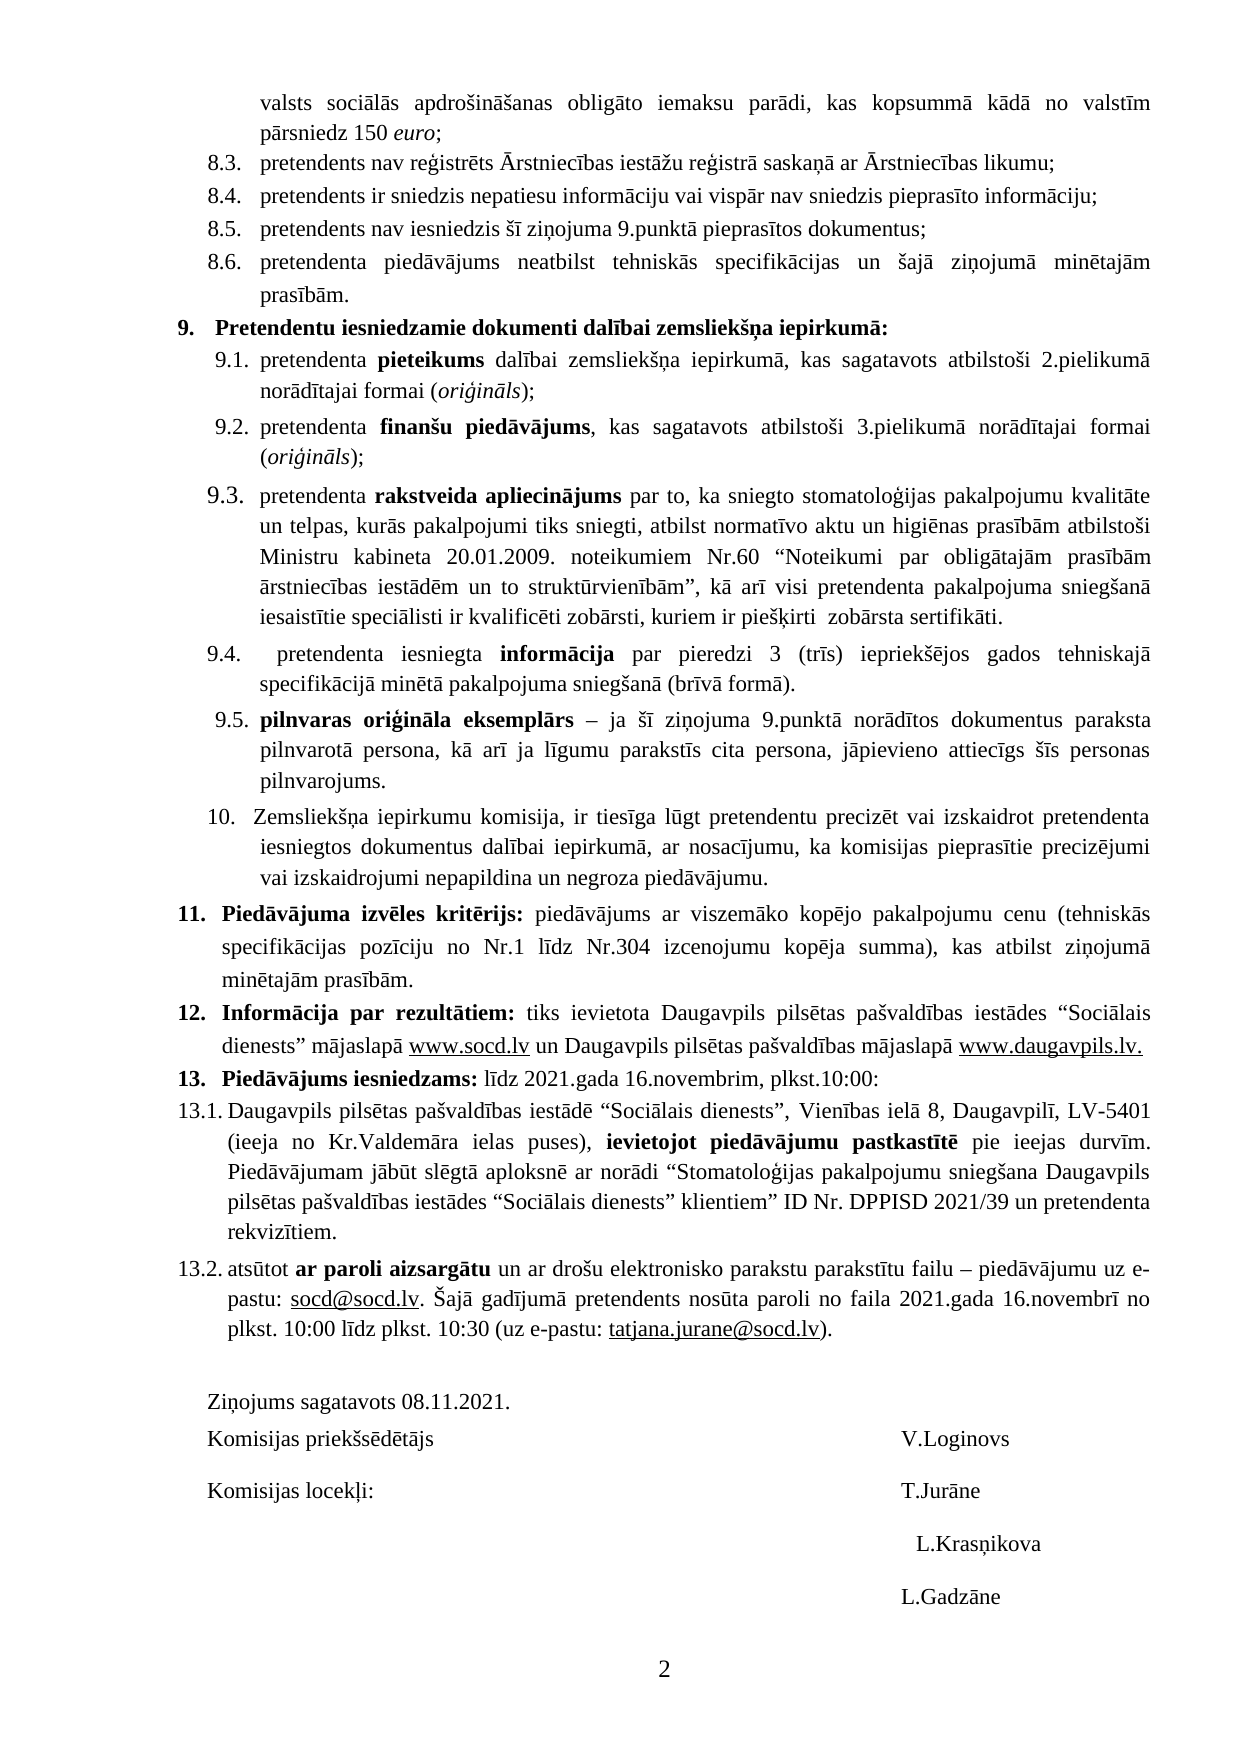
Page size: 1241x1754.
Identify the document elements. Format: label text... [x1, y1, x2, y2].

list pretendents ir sniedzis nepatiesu informāciju vai vispār nav sniedzis pieprasīto informāciju; [207, 182, 1152, 208]
text L.Krasņikova [177, 1530, 1152, 1556]
list pretendenta rakstveida apliecinājums par to, ka sniegto stomatoloģijas pakalpojumu kvalitāte un telpas, kurās pakalpojumi tiks sniegti, atbilst normatīvo aktu un higiēnas prasībām atbilstoši Ministru kabineta 20.01.2009. noteikumiem Nr.60 “Noteikumi par obligātajām prasībām ārstniecības iestādēm un to struktūrvienībām”, kā arī visi pretendenta pakalpojuma sniegšanā iesaistītie speciālisti ir kvalificēti zobārsti, kuriem ir piešķirti zobārsta sertifikāti. [207, 480, 1152, 629]
text Komisijas priekšsēdētājs V.Loginovs [177, 1424, 1152, 1451]
list Daugavpils pilsētas pašvaldības iestādē “Sociālais dienests”, Vienības ielā 8, Daugavpilī, LV-5401 (ieeja no Kr.Valdemāra ielas puses), ievietojot piedāvājumu pastkastītē pie ieejas durvīm. Piedāvājumam jābūt slēgtā aploksnē ar norādi “Stomatoloģijas pakalpojumu sniegšana Daugavpils pilsētas pašvaldības iestādes “Sociālais dienests” klientiem” ID Nr. DPPISD 2021/39 un pretendenta rekvizītiem. [177, 1097, 1152, 1245]
list pretendenta pieteikums dalībai zemsliekšņa iepirkumā, kas sagatavots atbilstoši 2.pielikumā norādītajai formai (oriģināls); [215, 347, 1152, 403]
list pretendenta finanšu piedāvājums, kas sagatavots atbilstoši 3.pielikumā norādītajai formai (oriģināls); [215, 413, 1152, 470]
list Informācija par rezultātiem: tiks ievietota Daugavpils pilsētas pašvaldības iestādes “Sociālais dienests” mājaslapā www.socd.lv un Daugavpils pilsētas pašvaldības mājaslapā www.daugavpils.lv. [177, 999, 1152, 1058]
list Pretendentu iesniedzamie dokumenti dalībai zemsliekšņa iepirkumā: [177, 314, 1152, 340]
list pilnvaras oriģināla eksemplārs – ja šī ziņojuma 9.punktā norādītos dokumentus paraksta pilnvarotā persona, kā arī ja līgumu parakstīs cita persona, jāpievieno attiecīgs šīs personas pilnvarojums. [215, 706, 1152, 793]
list pretendents nav reģistrēts Ārstniecības iestāžu reģistrā saskaņā ar Ārstniecības likumu; [207, 149, 1152, 175]
list pretendenta iesniegta informācija par pieredzi 3 (trīs) iepriekšējos gados tehniskajā specifikācijā minētā pakalpojuma sniegšanā (brīvā formā). [207, 639, 1152, 696]
list pretendenta piedāvājums neatbilst tehniskās specifikācijas un šajā ziņojumā minētajām prasībām. [207, 248, 1152, 307]
text Ziņojums sagatavots 08.11.2021. [207, 1388, 1152, 1414]
list Piedāvājuma izvēles kritērijs: piedāvājums ar viszemāko kopējo pakalpojumu cenu (tehniskās specifikācijas pozīciju no Nr.1 līdz Nr.304 izcenojumu kopēja summa), kas atbilst ziņojumā minētajām prasībām. [177, 900, 1152, 992]
text L.Gadzāne [177, 1583, 1152, 1609]
text Komisijas locekļi: T.Jurāne [177, 1477, 1152, 1504]
list atsūtot ar paroli aizsargātu un ar drošu elektronisko parakstu parakstītu failu – piedāvājumu uz e-pastu: socd@socd.lv. Šajā gadījumā pretendents nosūta paroli no faila 2021.gada 16.novembrī no plkst. 10:00 līdz plkst. 10:30 (uz e-pastu: tatjana.jurane@socd.lv). [177, 1255, 1152, 1342]
list Piedāvājums iesniedzams: līdz 2021.gada 16.novembrim, plkst.10:00: [177, 1064, 1152, 1091]
list pretendents nav iesniedzis šī ziņojuma 9.punktā pieprasītos dokumentus; [207, 215, 1152, 241]
text 10. Zemsliekšņa iepirkumu komisija, ir tiesīga lūgt pretendentu precizēt vai izskaidrot pretendenta iesniegtos dokumentus dalībai iepirkumā, ar nosacījumu, ka komisijas pieprasītie precizējumi vai izskaidrojumi nepapildina un negroza piedāvājumu. [207, 803, 1152, 890]
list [215, 89, 1152, 145]
